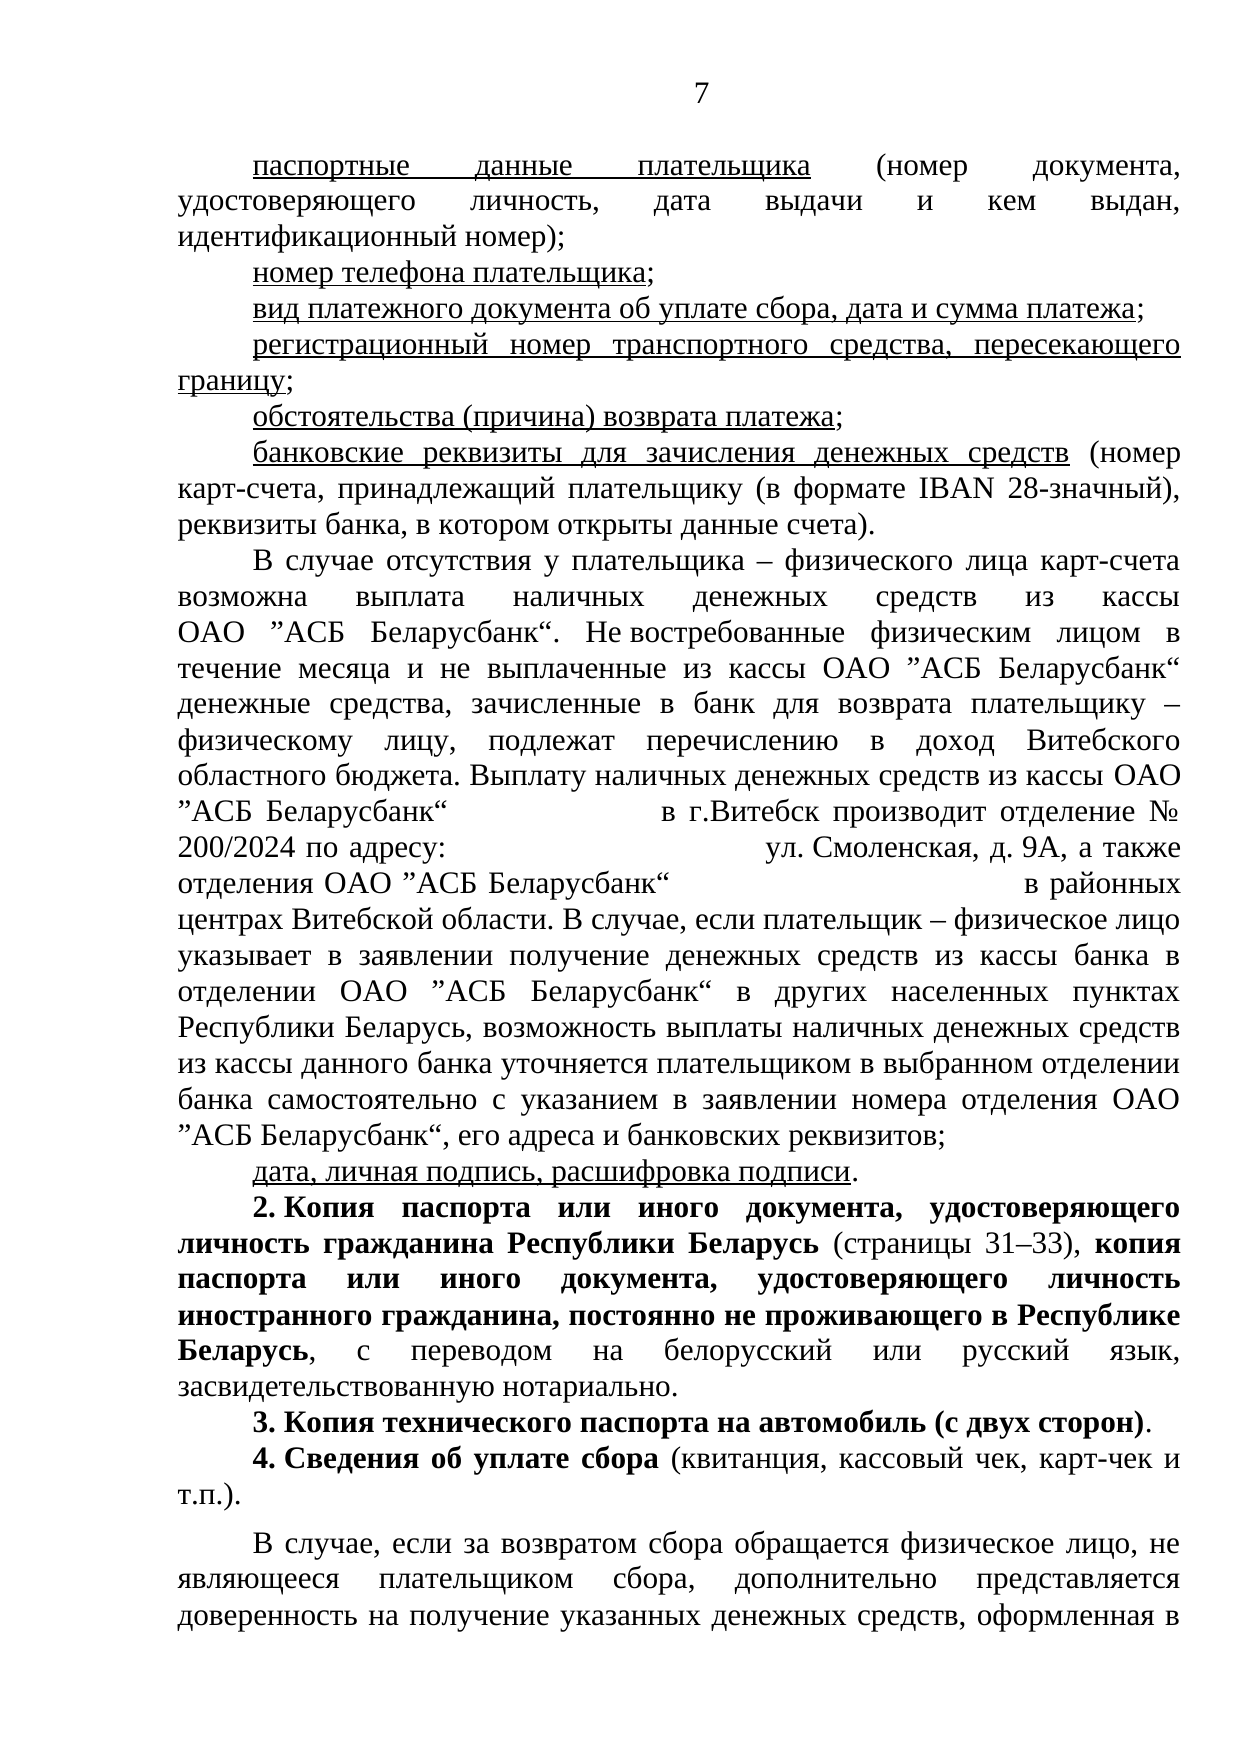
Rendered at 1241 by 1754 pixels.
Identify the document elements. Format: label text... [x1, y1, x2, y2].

text 2. Копия паспорта или иного документа, удостоверяющего личность гражданина Республики Беларусь (страницы 31–33), копия паспорта или иного документа, удостоверяющего личность иностранного гражданина, постоянно не проживающего в Республике Беларусь, с переводом на белорусский или русский язык, засвидетельствованную нотариально. [177, 1188, 1181, 1403]
text паспортные данные плательщика (номер документа, удостоверяющего личность, дата выдачи и кем выдан, идентификационный номер); [177, 146, 1181, 253]
text В случае отсутствия у плательщика – физического лица карт-счета возможна выплата наличных денежных средств из кассы ОАО ”АСБ Беларусбанк“. Не востребованные физическим лицом в течение месяца и не выплаченные из кассы ОАО ”АСБ Беларусбанк“ денежные средства, зачисленные в банк для возврата плательщику – физическому лицу, подлежат перечислению в доход Витебского областного бюджета. Выплату наличных денежных средств из кассы ОАО ”АСБ Беларусбанк“ в г.Витебск производит отделение № 200/2024 по адресу: ул. Смоленская, д. 9А, а также отделения ОАО ”АСБ Беларусбанк“ в районных центрах Витебской области. В случае, если плательщик – физическое лицо указывает в заявлении получение денежных средств из кассы банка в отделении ОАО ”АСБ Беларусбанк“ в других населенных пунктах Республики Беларусь, возможность выплаты наличных денежных средств из кассы данного банка уточняется плательщиком в выбранном отделении банка самостоятельно с указанием в заявлении номера отделения ОАО ”АСБ Беларусбанк“, его адреса и банковских реквизитов; [177, 541, 1181, 1152]
text дата, личная подпись, расшифровка подписи. [177, 1152, 1181, 1188]
text обстоятельства (причина) возврата платежа; [177, 397, 1181, 433]
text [177, 1524, 1181, 1632]
text регистрационный номер транспортного средства, пересекающего границу; [177, 325, 1181, 397]
text номер телефона плательщика; [177, 253, 1181, 289]
text 3. Копия технического паспорта на автомобиль (с двух сторон). [177, 1403, 1181, 1439]
text банковские реквизиты для зачисления денежных средств (номер карт-счета, принадлежащий плательщику (в формате IBAN 28-значный), реквизиты банка, в котором открыты данные счета). [177, 433, 1181, 541]
text 4. Сведения об уплате сбора (квитанция, кассовый чек, карт-чек и т.п.). [177, 1439, 1181, 1511]
text вид платежного документа об уплате сбора, дата и сумма платежа; [177, 289, 1181, 325]
